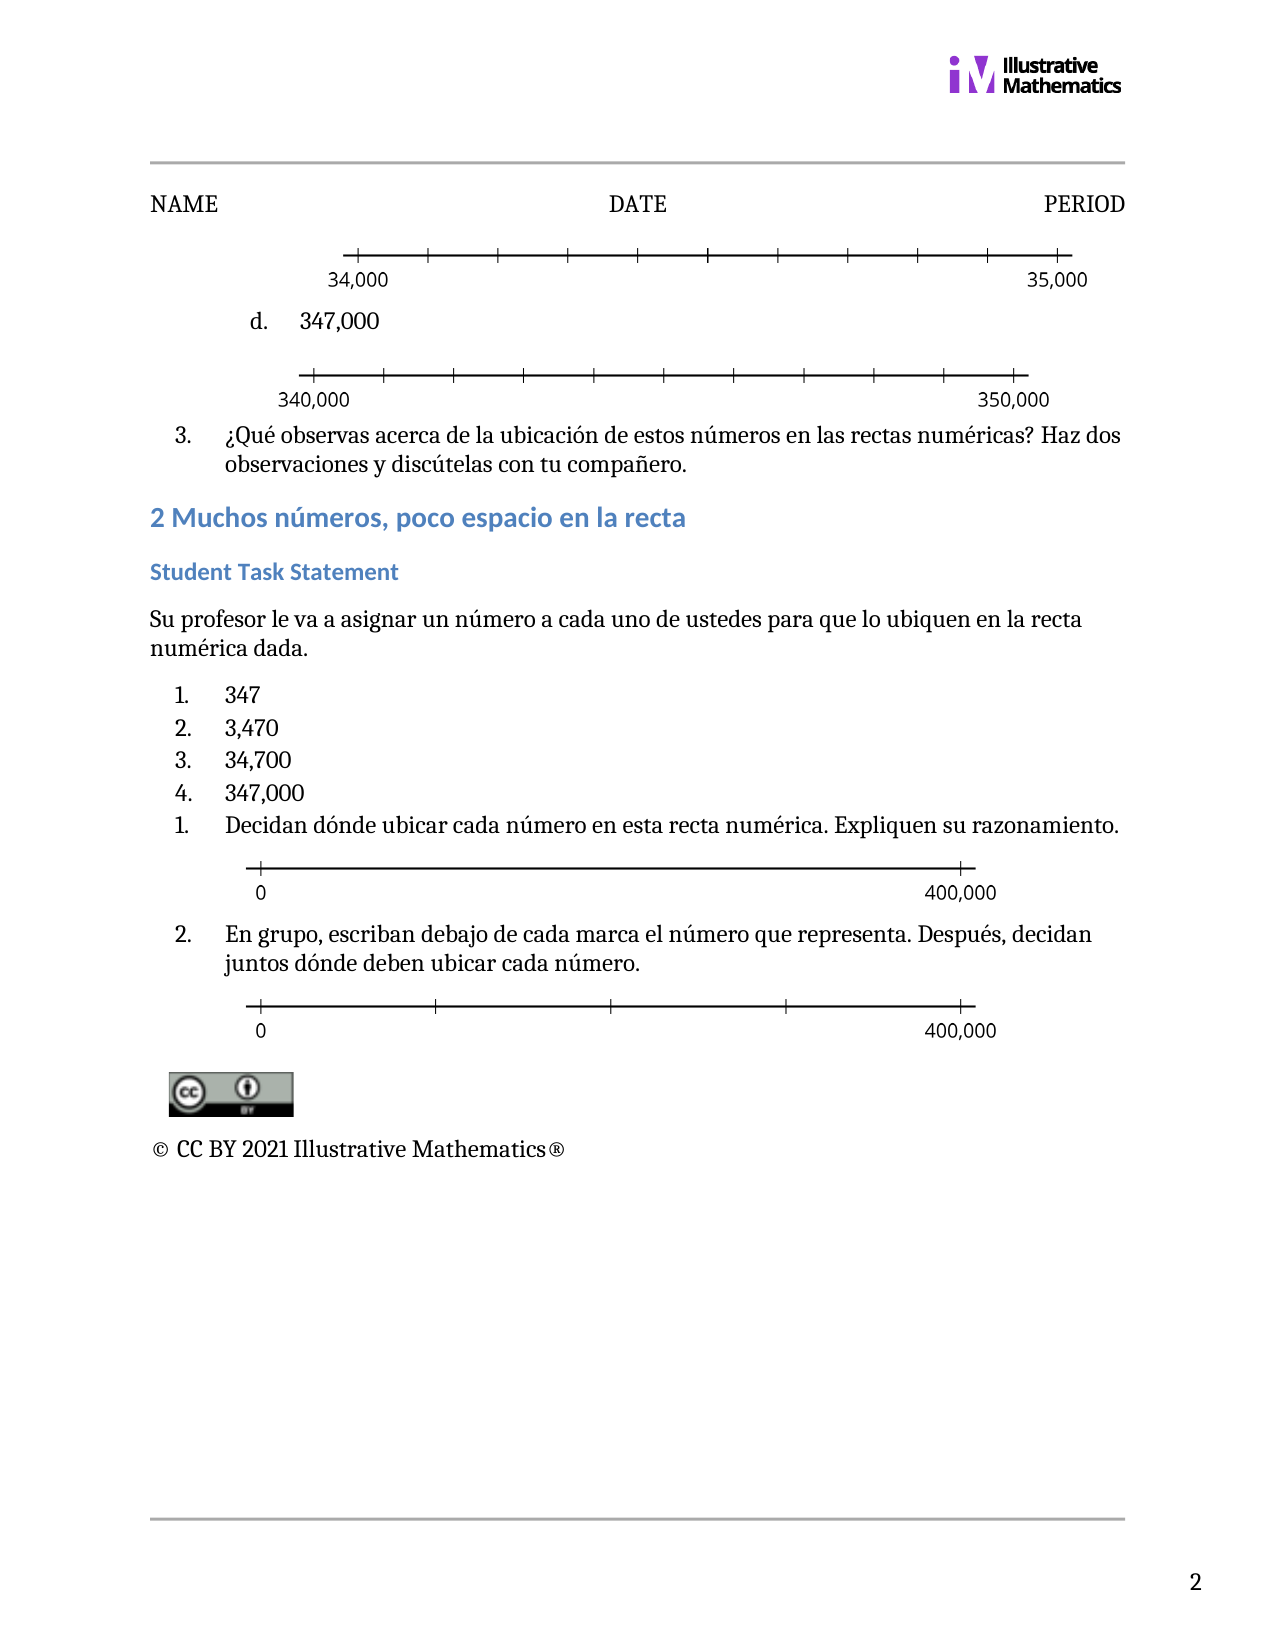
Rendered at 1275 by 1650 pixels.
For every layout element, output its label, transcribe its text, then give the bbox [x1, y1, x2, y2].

picture [949, 55, 1121, 93]
picture [168, 1072, 294, 1117]
subtitle Student Task Statement [150, 556, 1125, 586]
text Su profesor le va a asignar un número a cada uno de ustedes para que lo ubiquen en la recta numérica dada. [150, 605, 1125, 662]
list Decidan dónde ubicar cada número en esta recta numérica. Expliquen su razonamiento. [175, 811, 1125, 840]
picture [268, 367, 1059, 417]
list 34,700 [175, 746, 1125, 775]
text © CC BY 2021 Illustrative Mathematics® [150, 1135, 1125, 1164]
list 347,000 [175, 779, 1125, 807]
list 347 [175, 681, 1125, 710]
picture [243, 998, 1006, 1048]
list 347,000 [250, 307, 1125, 335]
picture [318, 247, 1097, 297]
list En grupo, escriban debajo de cada marca el número que representa. Después, decidan juntos dónde deben ubicar cada número. [175, 920, 1125, 977]
list 3,470 [175, 714, 1125, 742]
list ¿Qué observas acerca de la ubicación de estos números en las rectas numéricas? Haz dos observaciones y discútelas con tu compañero. [175, 421, 1125, 478]
picture [243, 860, 1006, 910]
subtitle 2 Muchos números, poco espacio en la recta [150, 499, 1125, 535]
